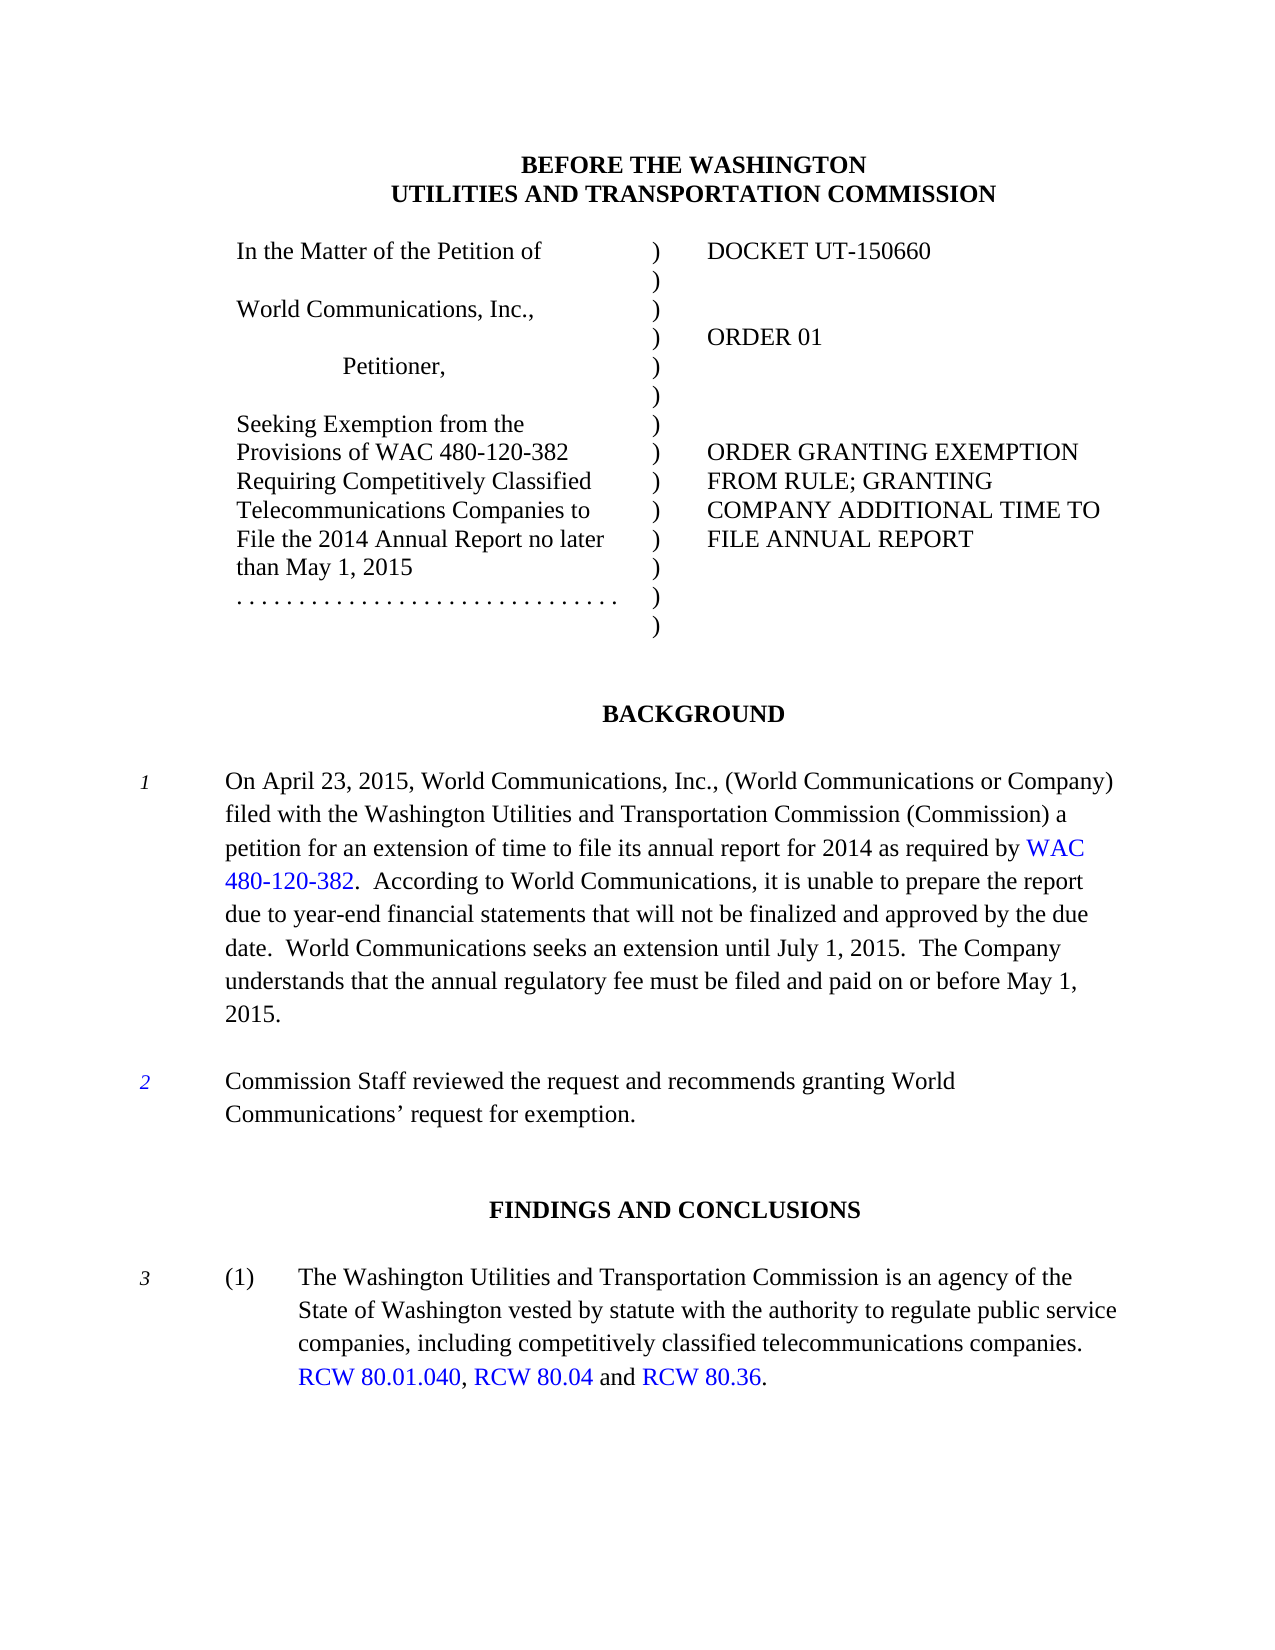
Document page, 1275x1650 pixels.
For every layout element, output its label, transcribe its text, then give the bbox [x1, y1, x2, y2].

subtitle BEFORE THE WASHINGTON [225, 150, 1162, 179]
subtitle UTILITIES AND TRANSPORTATION COMMISSION [225, 179, 1162, 207]
table_header ) ) ) ) ) ) ) ) ) ) ) ) ) ) [641, 236, 696, 639]
text Commission Staff reviewed the request and recommends granting World Communications’ request for exemption. [150, 1063, 1125, 1163]
table_header In the Matter of the Petition of World Communications, Inc.WORLD COMMUNICATIONS, INC., Petitioner, Seeking Exemption from the Provisions of WAC 480-120-382 Requiring Competitively Classified Telecommunications Companies to File the 20142014 Annual Report no later than May 1, 20152015 . . . . . . . . . . . . . . . . . . . . . . . . . . . . . . . [225, 236, 641, 639]
subtitle BACKGROUND [225, 696, 1162, 729]
table_header DOCKET UT-150660UT-150660 ORDER 0101 ORDER GRANTING EXEMPTION FROM RULE; GRANTING COMPANY ADDITIONAL TIME TO FILE ANNUAL REPORT [696, 236, 1125, 639]
text (1) The Washington Utilities and Transportation Commission is an agency of the State of Washington vested by statute with the authority to regulate public service companies, including competitively classified telecommunications companies. RCW 80.01.040, RCW 80.04 and RCW 80.36. [150, 1258, 1125, 1392]
subtitle FINDINGS AND CONCLUSIONS [112, 1192, 1125, 1225]
text On April 23, 2015April 23, 2015, World Communications, Inc., (World CommunicationsWorld Communications or Company) filed with the Washington Utilities and Transportation Commission (Commission) a petition for an extension of time to file its annual report for 2014 as required by WAC 480-120-382. According to World Communications, it is unable to prepare the report due to year-end financial statements that will not be finalized and approved by the due date. World Communications seeks an extension until July 1, 2015July 1, 2015. The Company understands that the annual regulatory fee must be filed and paid on or before May 1, 2015. [150, 763, 1125, 1029]
